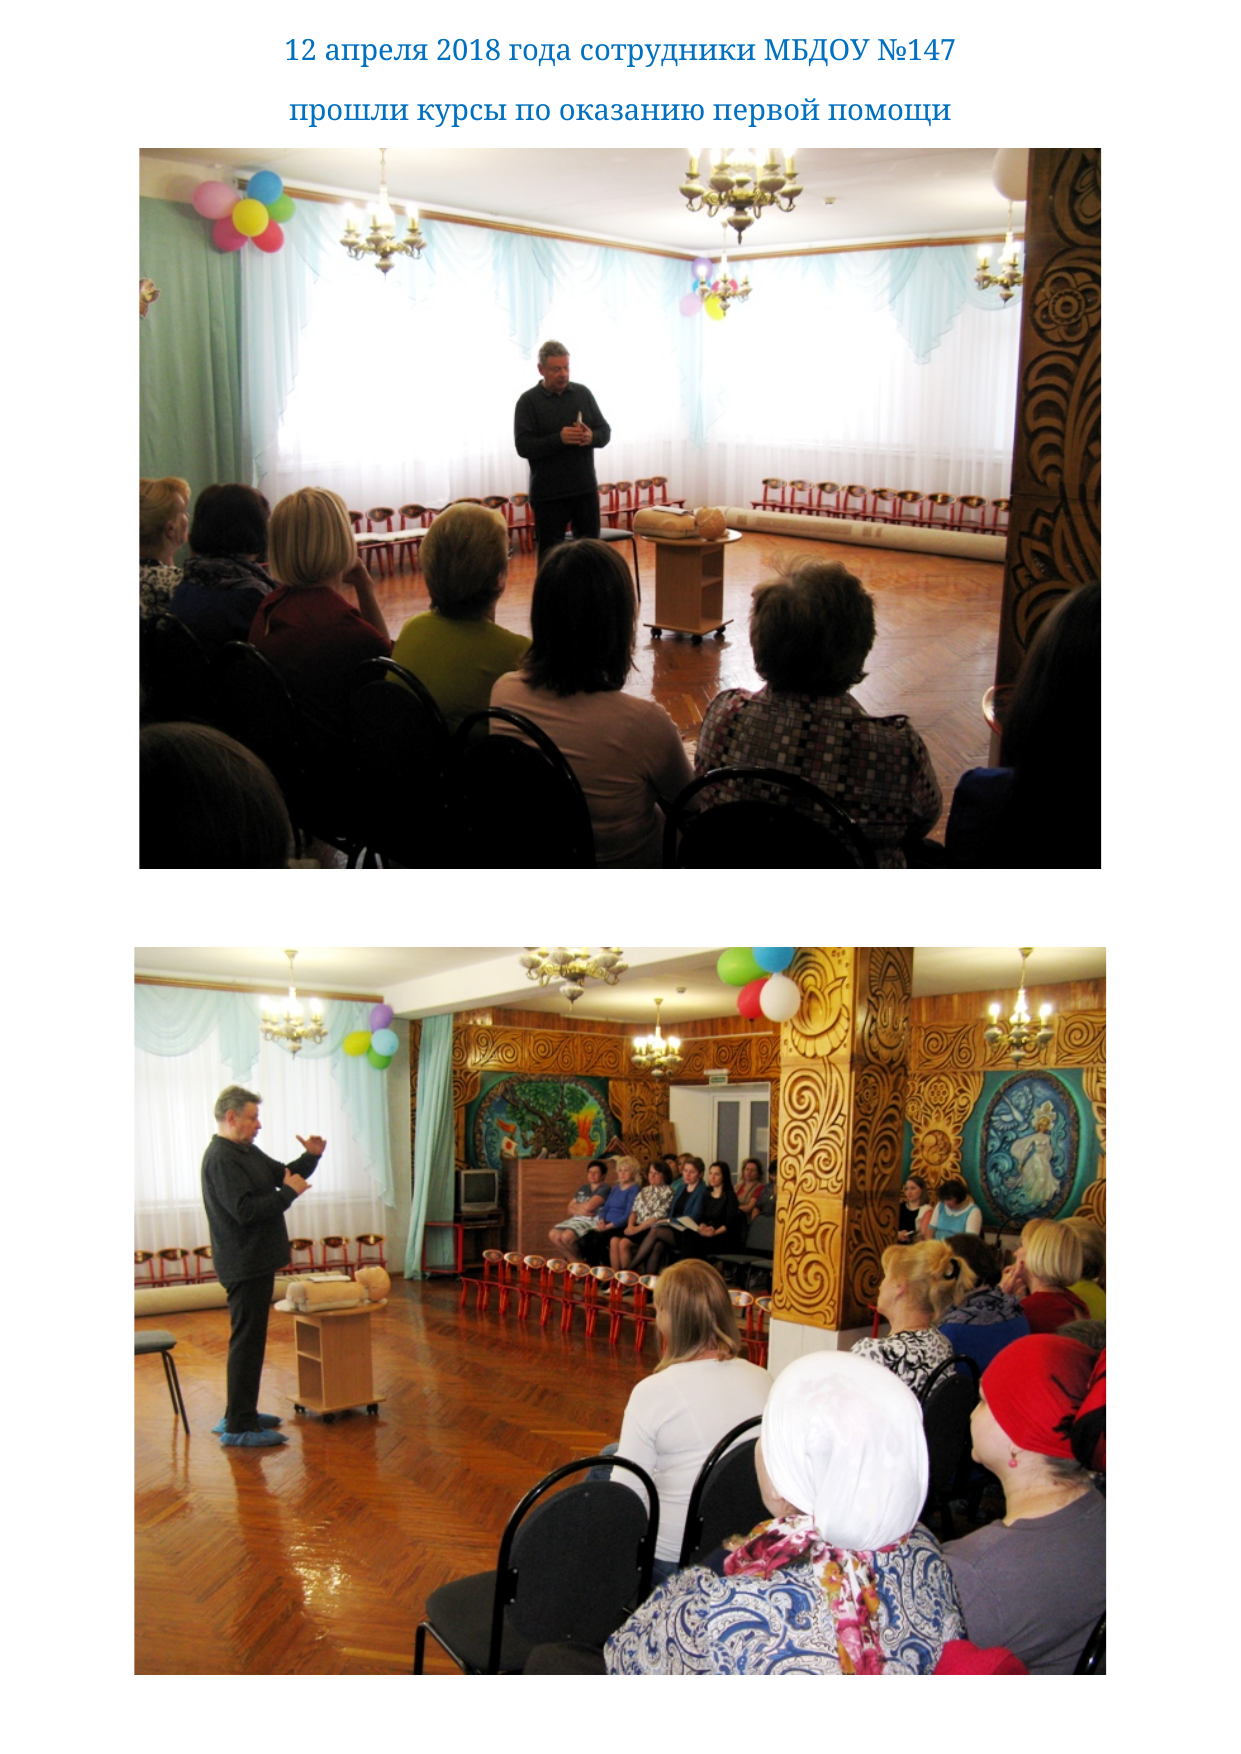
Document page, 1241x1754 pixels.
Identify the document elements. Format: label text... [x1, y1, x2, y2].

picture [134, 947, 1107, 1675]
text 12 апреля 2018 года сотрудники МБДОУ №147 [29, 29, 1211, 69]
text прошли курсы по оказанию первой помощи [29, 89, 1211, 129]
picture [139, 148, 1102, 869]
